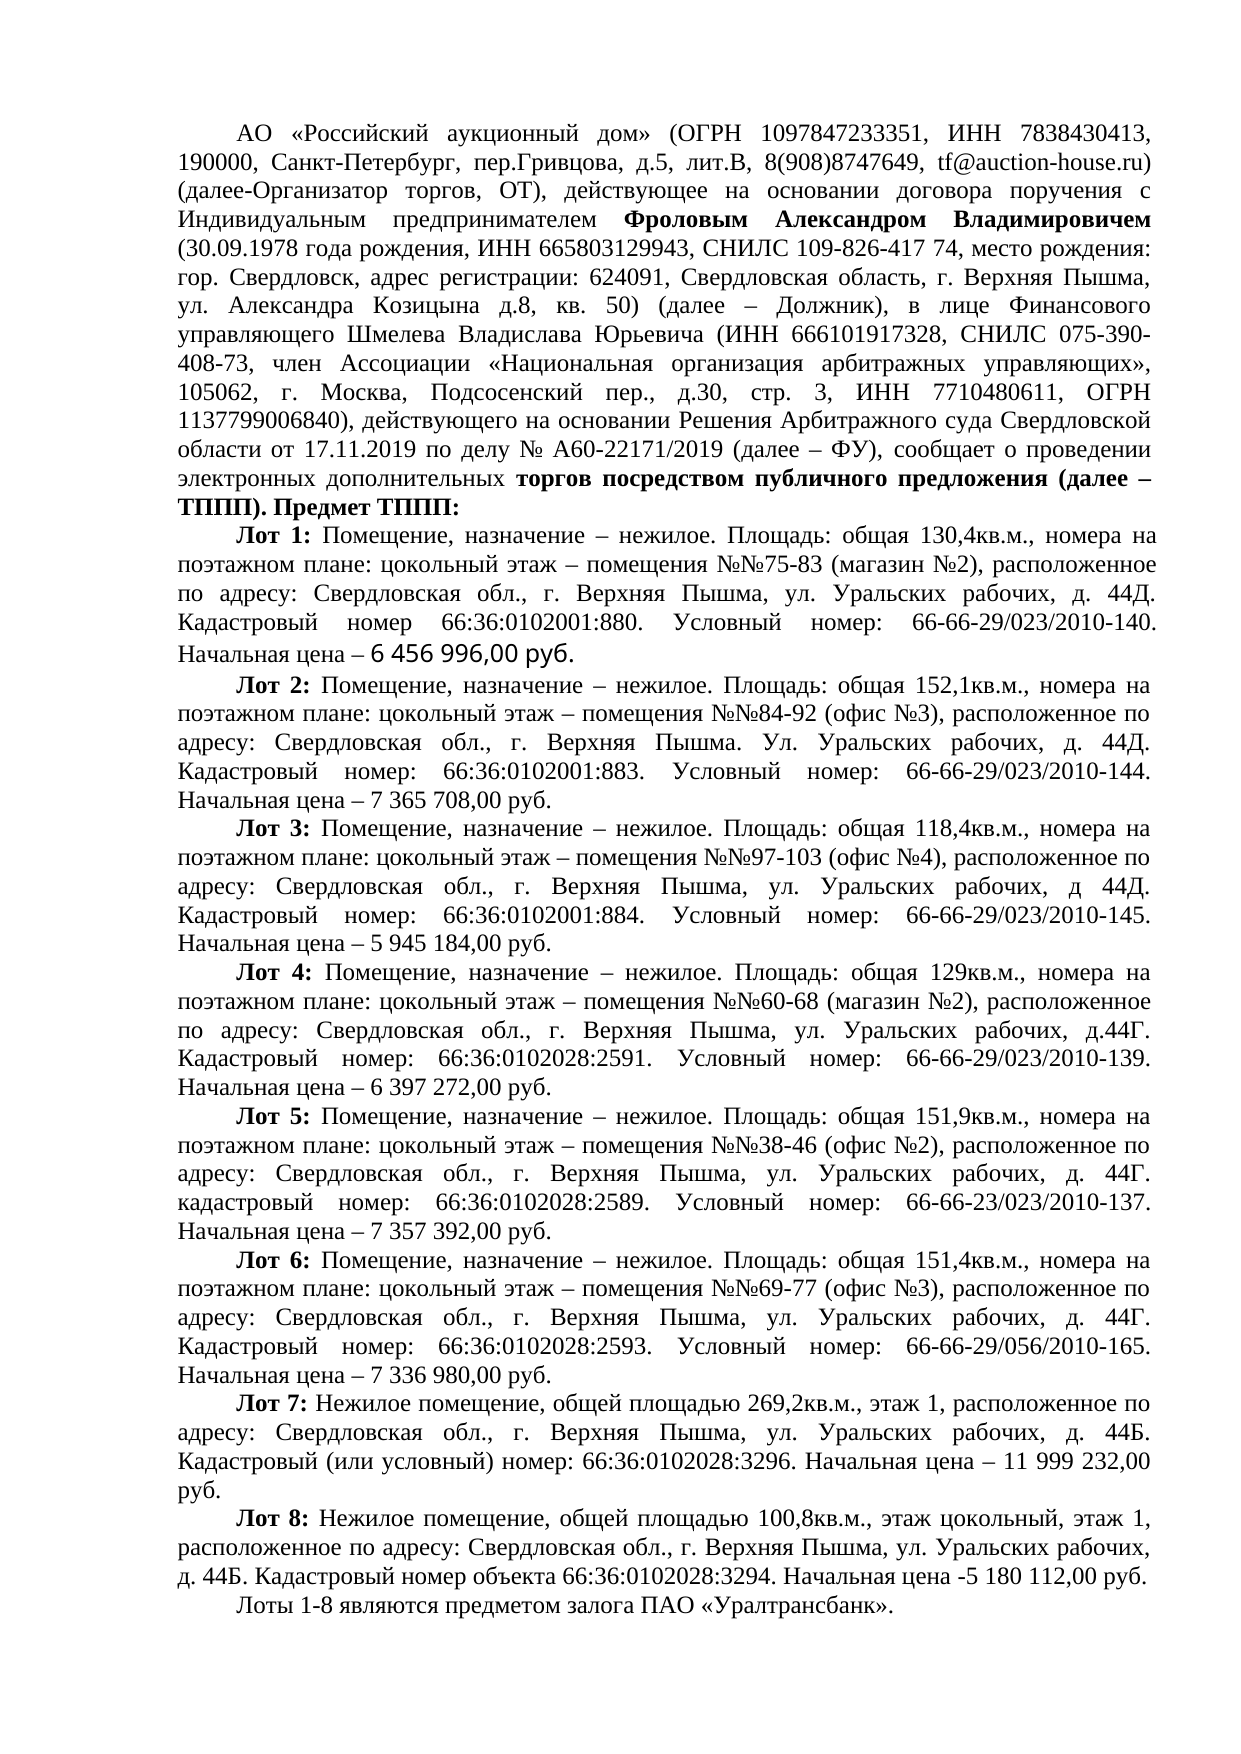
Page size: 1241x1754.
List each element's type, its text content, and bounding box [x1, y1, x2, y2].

text Лот 8: Нежилое помещение, общей площадью 100,8кв.м., этаж цокольный, этаж 1, расположенное по адресу: Свердловская обл., г. Верхняя Пышма, ул. Уральских рабочих, д. 44Б. Кадастровый номер объекта 66:36:0102028:3294. Начальная цена -5 180 112,00 руб. [177, 1503, 1152, 1590]
list Лот 1: Помещение, назначение – нежилое. Площадь: общая 130,4кв.м., номера на поэтажном плане: цокольный этаж – помещения №№75-83 (магазин №2), расположенное по адресу: Свердловская обл., г. Верхняя Пышма, ул. Уральских рабочих, д. 44Д. Кадастровый номер 66:36:0102001:880. Условный номер: 66-66-29/023/2010-140. Начальная цена – 6 456 996,00 руб. [177, 521, 1158, 670]
text Лот 6: Помещение, назначение – нежилое. Площадь: общая 151,4кв.м., номера на поэтажном плане: цокольный этаж – помещения №№69-77 (офис №3), расположенное по адресу: Свердловская обл., г. Верхняя Пышма, ул. Уральских рабочих, д. 44Г. Кадастровый номер: 66:36:0102028:2593. Условный номер: 66-66-29/056/2010-165. Начальная цена – 7 336 980,00 руб. [177, 1245, 1152, 1388]
text АО «Российский аукционный дом» (ОГРН 1097847233351, ИНН 7838430413, 190000, Санкт-Петербург, пер.Гривцова, д.5, лит.В, 8(908)8747649, tf@auction-house.ru) (далее-Организатор торгов, ОТ), действующее на основании договора поручения с Индивидуальным предпринимателем Фроловым Александром Владимировичем (30.09.1978 года рождения, ИНН 665803129943, СНИЛС 109-826-417 74, место рождения: гор. Свердловск, адрес регистрации: 624091, Свердловская область, г. Верхняя Пышма, ул. Александра Козицына д.8, кв. 50) (далее – Должник), в лице Финансового управляющего Шмелева Владислава Юрьевича (ИНН 666101917328, СНИЛС 075-390-408-73, член Ассоциации «Национальная организация арбитражных управляющих», 105062, г. Москва, Подсосенский пер., д.30, стр. 3, ИНН 7710480611, ОГРН 1137799006840), действующего на основании Решения Арбитражного суда Свердловской области от 17.11.2019 по делу № А60-22171/2019 (далее – ФУ), сообщает о проведении электронных дополнительных торгов посредством публичного предложения (далее – ТППП). Предмет ТППП: [177, 118, 1152, 521]
text Лот 2: Помещение, назначение – нежилое. Площадь: общая 152,1кв.м., номера на поэтажном плане: цокольный этаж – помещения №№84-92 (офис №3), расположенное по адресу: Свердловская обл., г. Верхняя Пышма. Ул. Уральских рабочих, д. 44Д. Кадастровый номер: 66:36:0102001:883. Условный номер: 66-66-29/023/2010-144. Начальная цена – 7 365 708,00 руб. [177, 670, 1152, 813]
text Лот 3: Помещение, назначение – нежилое. Площадь: общая 118,4кв.м., номера на поэтажном плане: цокольный этаж – помещения №№97-103 (офис №4), расположенное по адресу: Свердловская обл., г. Верхняя Пышма, ул. Уральских рабочих, д 44Д. Кадастровый номер: 66:36:0102001:884. Условный номер: 66-66-29/023/2010-145. Начальная цена – 5 945 184,00 руб. [177, 813, 1152, 957]
text Лот 5: Помещение, назначение – нежилое. Площадь: общая 151,9кв.м., номера на поэтажном плане: цокольный этаж – помещения №№38-46 (офис №2), расположенное по адресу: Свердловская обл., г. Верхняя Пышма, ул. Уральских рабочих, д. 44Г. кадастровый номер: 66:36:0102028:2589. Условный номер: 66-66-23/023/2010-137. Начальная цена – 7 357 392,00 руб. [177, 1101, 1152, 1245]
text Лот 4: Помещение, назначение – нежилое. Площадь: общая 129кв.м., номера на поэтажном плане: цокольный этаж – помещения №№60-68 (магазин №2), расположенное по адресу: Свердловская обл., г. Верхняя Пышма, ул. Уральских рабочих, д.44Г. Кадастровый номер: 66:36:0102028:2591. Условный номер: 66-66-29/023/2010-139. Начальная цена – 6 397 272,00 руб. [177, 957, 1152, 1101]
text Лот 7: Нежилое помещение, общей площадью 269,2кв.м., этаж 1, расположенное по адресу: Свердловская обл., г. Верхняя Пышма, ул. Уральских рабочих, д. 44Б. Кадастровый (или условный) номер: 66:36:0102028:3296. Начальная цена – 11 999 232,00 руб. [177, 1388, 1152, 1503]
text Лоты 1-8 являются предметом залога ПАО «Уралтрансбанк». [177, 1590, 1152, 1618]
